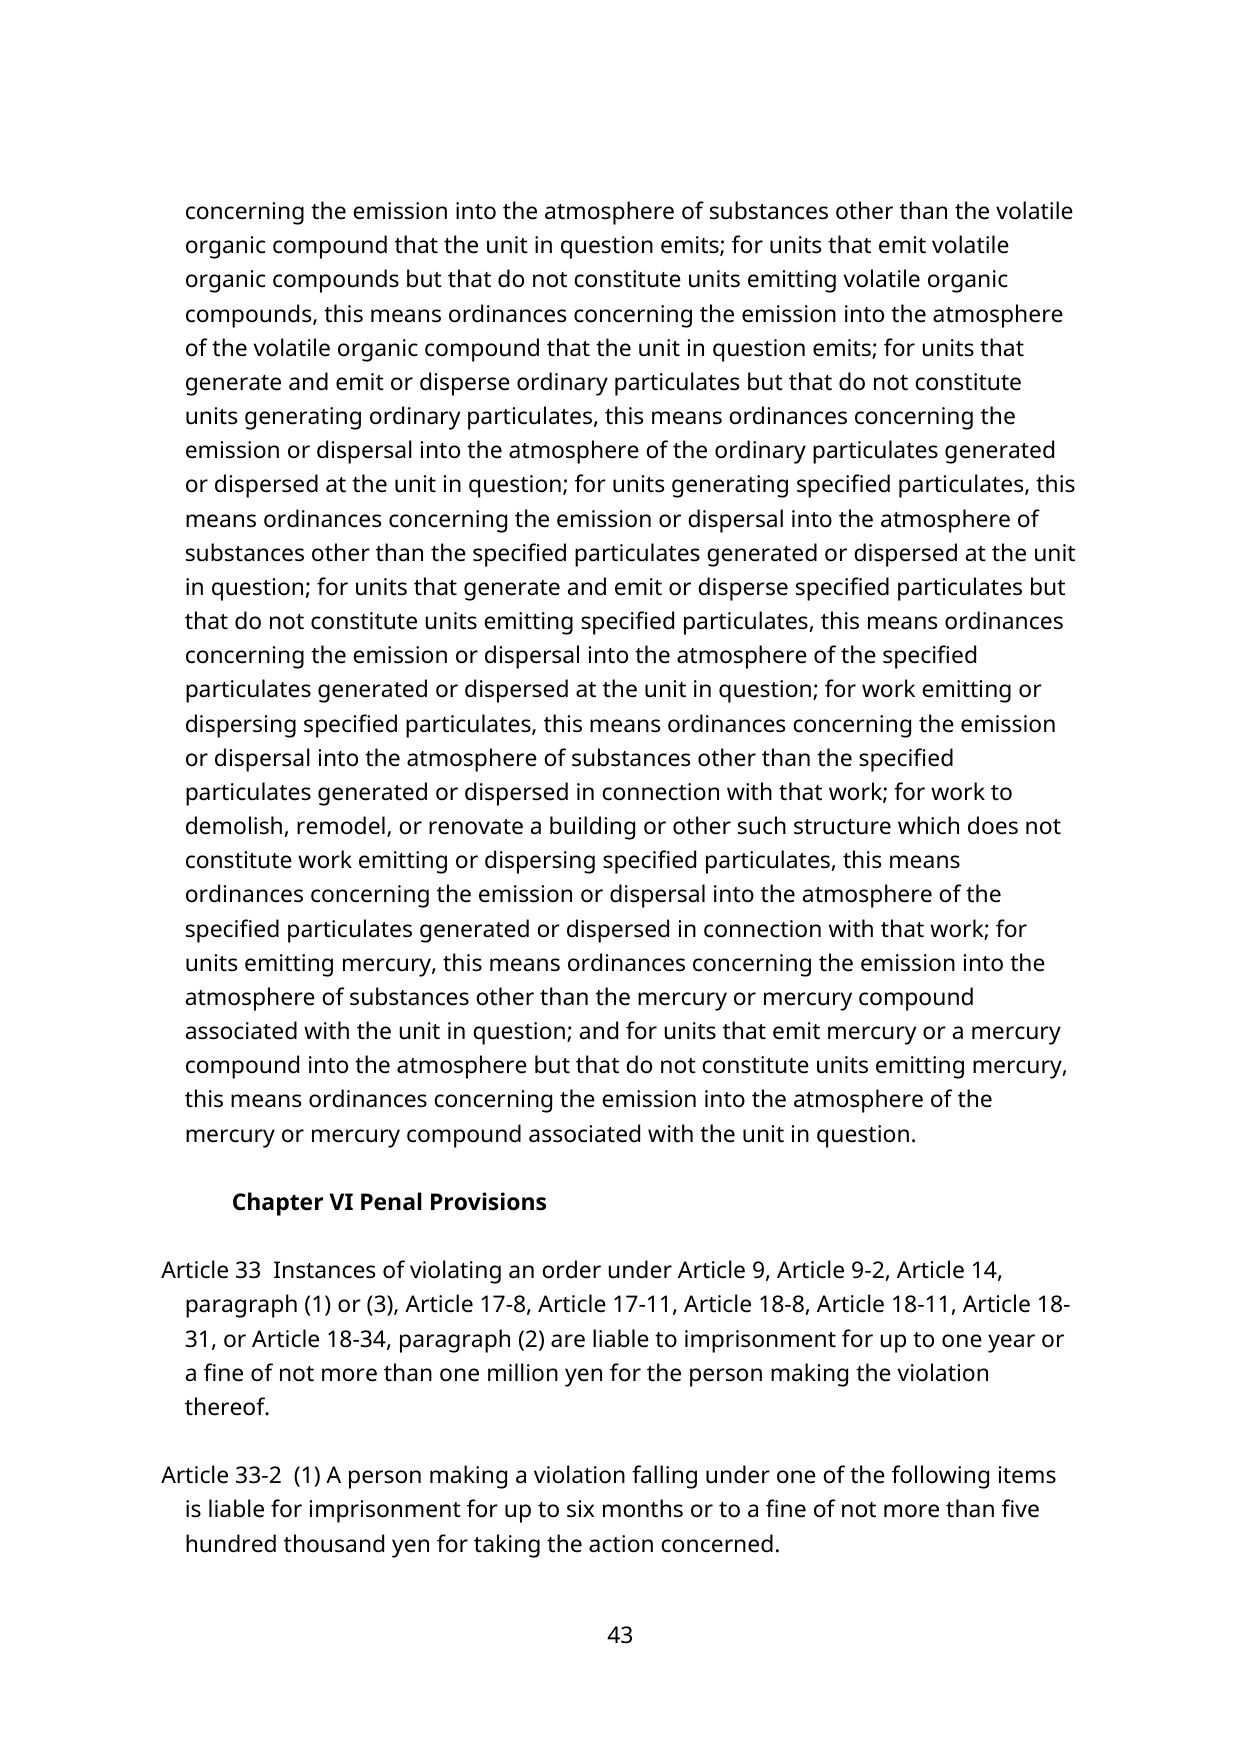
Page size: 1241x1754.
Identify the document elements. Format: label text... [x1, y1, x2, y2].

text Article 33 Instances of violating an order under Article 9, Article 9-2, Article 14, paragraph (1) or (3), Article 17-8, Article 17-11, Article 18-8, Article 18-11, Article 18-31, or Article 18-34, paragraph (2) are liable to imprisonment for up to one year or a fine of not more than one million yen for the person making the violation thereof. [161, 1253, 1079, 1424]
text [161, 194, 1079, 1150]
text Article 33-2 (1) A person making a violation falling under one of the following items is liable for imprisonment for up to six months or to a fine of not more than five hundred thousand yen for taking the action concerned. [161, 1458, 1079, 1560]
text Chapter VI Penal Provisions [230, 1184, 1079, 1219]
